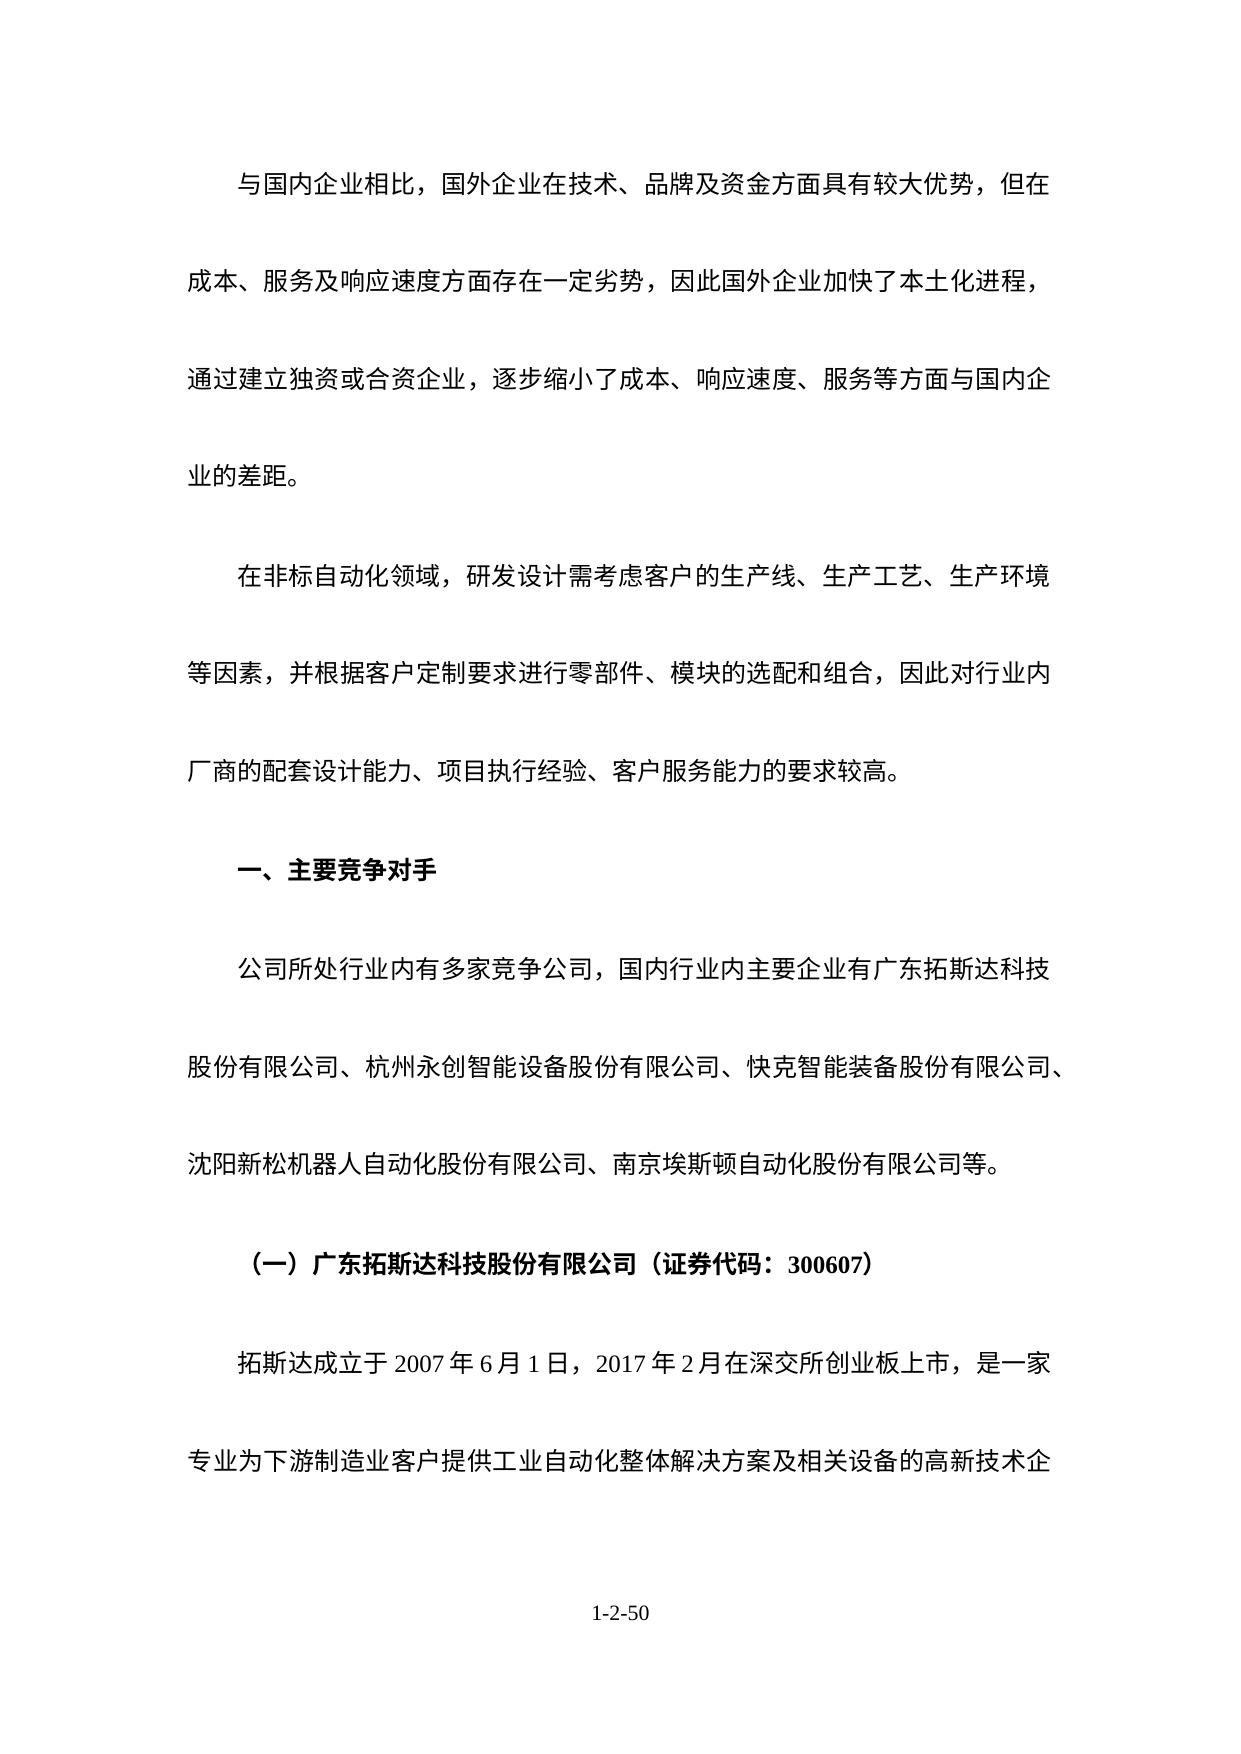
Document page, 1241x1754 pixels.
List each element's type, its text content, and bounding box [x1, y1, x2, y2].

text 在非标自动化领域，研发设计需考虑客户的生产线、生产工艺、生产环境等因素，并根据客户定制要求进行零部件、模块的选配和组合，因此对行业内厂商的配套设计能力、项目执行经验、客户服务能力的要求较高。 [187, 542, 1053, 802]
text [187, 1329, 1053, 1492]
text 公司所处行业内有多家竞争公司，国内行业内主要企业有广东拓斯达科技股份有限公司、杭州永创智能设备股份有限公司、快克智能装备股份有限公司、沈阳新松机器人自动化股份有限公司、南京埃斯顿自动化股份有限公司等。 [187, 936, 1053, 1196]
text （一）广东拓斯达科技股份有限公司（证券代码：300607） [187, 1230, 1053, 1295]
text 与国内企业相比，国外企业在技术、品牌及资金方面具有较大优势，但在成本、服务及响应速度方面存在一定劣势，因此国外企业加快了本土化进程，通过建立独资或合资企业，逐步缩小了成本、响应速度、服务等方面与国内企业的差距。 [187, 150, 1053, 507]
text 一、主要竞争对手 [187, 836, 1053, 901]
